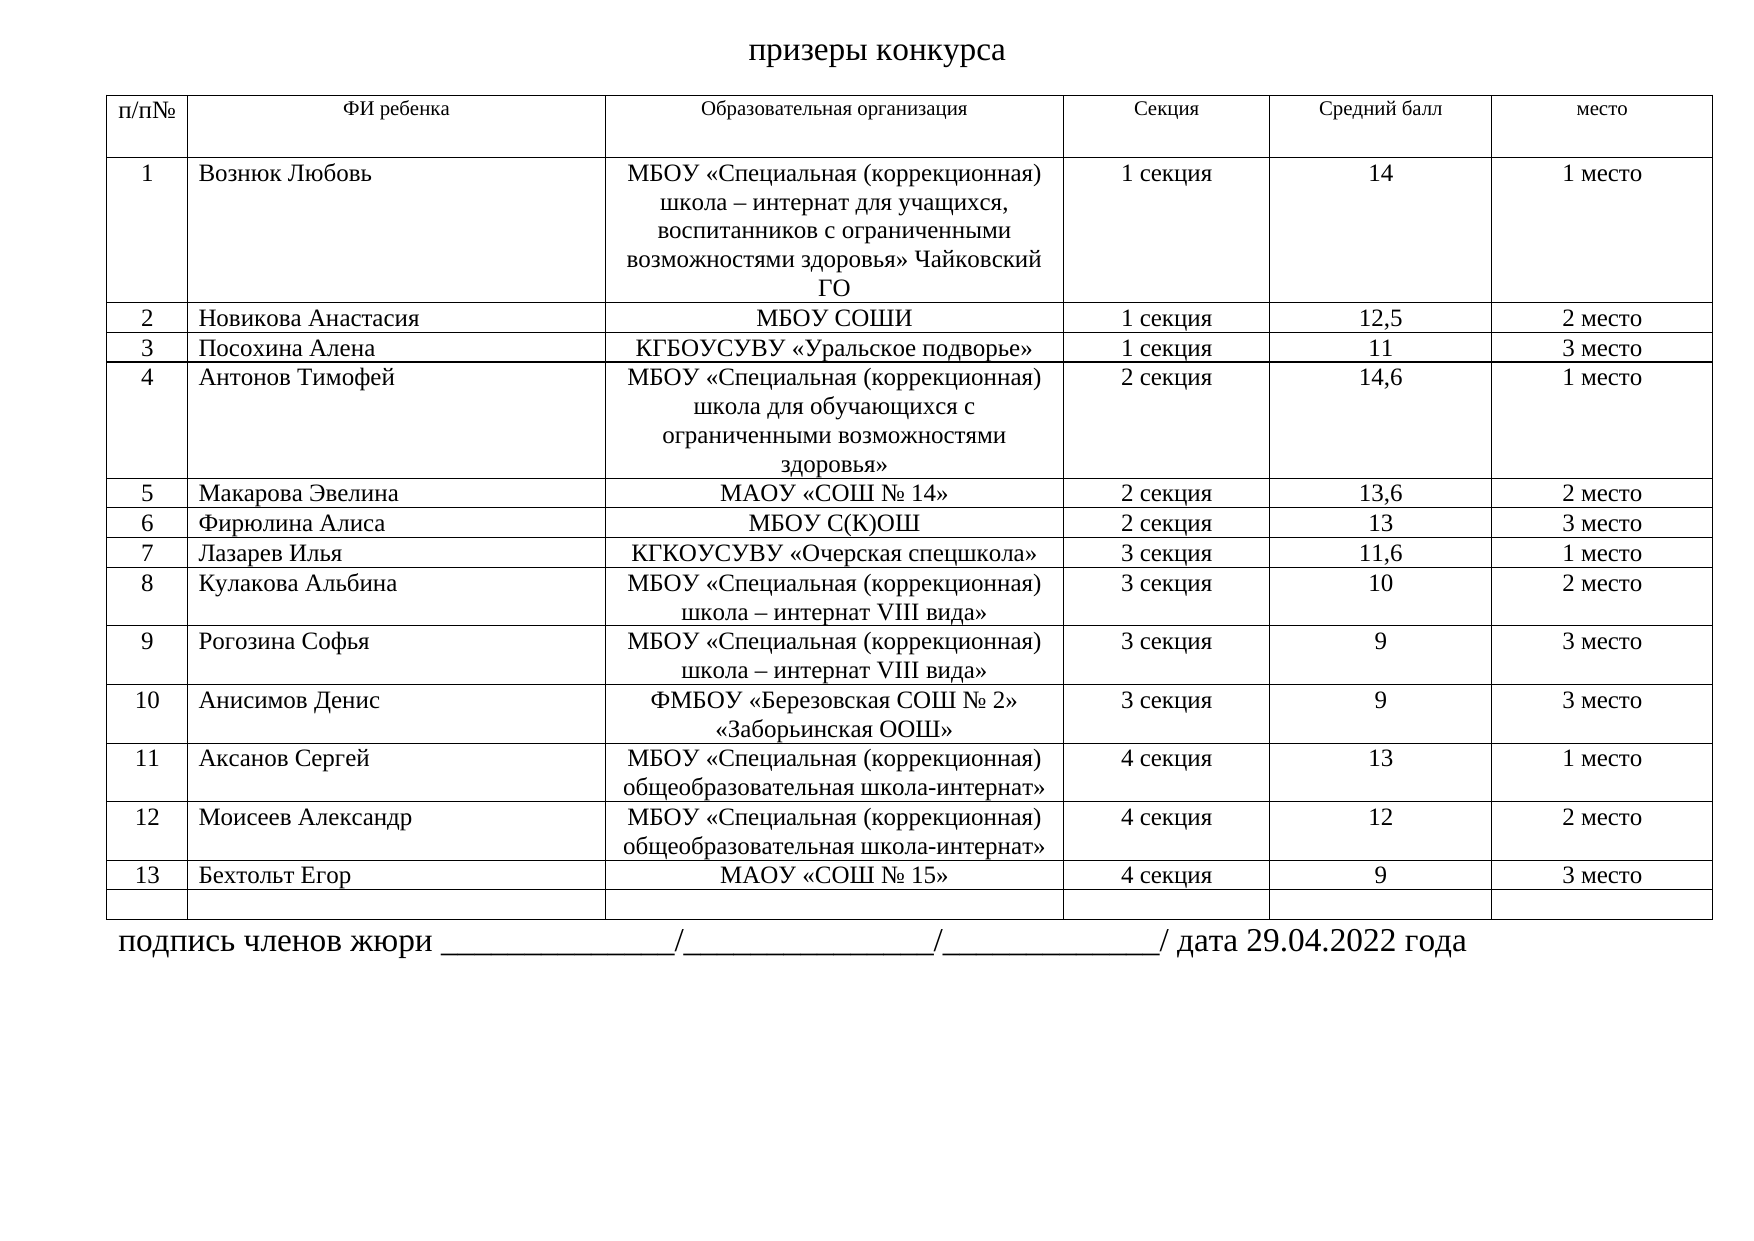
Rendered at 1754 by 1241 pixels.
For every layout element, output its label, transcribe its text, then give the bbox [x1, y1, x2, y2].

table_cell 1 место [1492, 158, 1712, 302]
table_cell 5 [107, 479, 187, 507]
table_cell 9 [1270, 685, 1491, 742]
table_cell [188, 890, 605, 919]
table_cell 12 [107, 802, 187, 859]
table_cell 9 [1270, 861, 1491, 889]
table_cell МАОУ «СОШ № 15» [606, 861, 1063, 889]
table_cell Новикова Анастасия [188, 303, 605, 332]
table_cell МБОУ «Специальная (коррекционная) школа – интернат VIII вида» [606, 626, 1063, 684]
table_cell [1492, 890, 1712, 919]
table_cell ФМБОУ «Березовская СОШ № 2» «Заборьинская ООШ» [606, 685, 1063, 742]
table_cell 2 место [1492, 479, 1712, 507]
table_cell Макарова Эвелина [188, 479, 605, 507]
table_cell 2 секция [1064, 508, 1269, 537]
table_cell 4 секция [1064, 802, 1269, 859]
table_cell КГБОУСУВУ «Уральское подворье» [606, 333, 1063, 361]
table_cell 3 секция [1064, 626, 1269, 684]
table_cell 1 секция [1064, 303, 1269, 332]
table_cell 1 место [1492, 538, 1712, 567]
table_header место [1492, 96, 1712, 157]
table_header Секция [1064, 96, 1269, 157]
table_cell 13,6 [1270, 479, 1491, 507]
table_cell 4 [107, 363, 187, 477]
table_cell [1270, 890, 1491, 919]
table_cell Лазарев Илья [188, 538, 605, 567]
table_cell [107, 890, 187, 919]
table_cell 3 место [1492, 685, 1712, 742]
table_cell МБОУ «Специальная (коррекционная) общеобразовательная школа-интернат» [606, 802, 1063, 859]
table_cell Бехтольт Егор [188, 861, 605, 889]
table_cell МБОУ «Специальная (коррекционная) школа для обучающихся с ограниченными возможностями здоровья» [606, 363, 1063, 477]
table_cell 2 место [1492, 802, 1712, 859]
table_header Средний балл [1270, 96, 1491, 157]
table_cell Анисимов Денис [188, 685, 605, 742]
table_cell 12 [1270, 802, 1491, 859]
table_cell 3 секция [1064, 538, 1269, 567]
table_cell Посохина Алена [188, 333, 605, 361]
table_cell МБОУ «Специальная (коррекционная) школа – интернат VIII вида» [606, 568, 1063, 625]
table_cell 11 [107, 744, 187, 801]
table_cell 1 место [1492, 744, 1712, 801]
table_cell 3 секция [1064, 685, 1269, 742]
table_cell 13 [1270, 744, 1491, 801]
table_cell МБОУ С(К)ОШ [606, 508, 1063, 537]
table_cell 3 место [1492, 861, 1712, 889]
table_cell 1 [107, 158, 187, 302]
table_cell 13 [1270, 508, 1491, 537]
table_cell 1 секция [1064, 333, 1269, 361]
table_cell 12,5 [1270, 303, 1491, 332]
table_cell 9 [1270, 626, 1491, 684]
table_header Образовательная организация [606, 96, 1063, 157]
table_cell 2 [107, 303, 187, 332]
table_cell 3 [107, 333, 187, 361]
table_cell 2 место [1492, 303, 1712, 332]
table_cell 1 место [1492, 363, 1712, 477]
table_cell 11 [1270, 333, 1491, 361]
table_cell 3 место [1492, 626, 1712, 684]
table_cell Фирюлина Алиса [188, 508, 605, 537]
table_cell Рогозина Софья [188, 626, 605, 684]
table_cell 14,6 [1270, 363, 1491, 477]
table_cell 14 [1270, 158, 1491, 302]
text подпись членов жюри ______________/_______________/_____________/ дата 29.04.2022 года [118, 920, 1636, 958]
table_cell 4 секция [1064, 744, 1269, 801]
table_cell [1064, 890, 1269, 919]
table_cell Антонов Тимофей [188, 363, 605, 477]
table_cell 3 место [1492, 333, 1712, 361]
table_cell 2 место [1492, 568, 1712, 625]
table_cell Аксанов Сергей [188, 744, 605, 801]
table_cell 1 секция [1064, 158, 1269, 302]
table_cell КГКОУСУВУ «Очерская спецшкола» [606, 538, 1063, 567]
table_cell 10 [1270, 568, 1491, 625]
table_cell 4 секция [1064, 861, 1269, 889]
table_cell МБОУ «Специальная (коррекционная) школа – интернат для учащихся, воспитанников с ограниченными возможностями здоровья» Чайковский ГО [606, 158, 1063, 302]
table_header ФИ ребенка [188, 96, 605, 157]
table_cell Вознюк Любовь [188, 158, 605, 302]
table_cell 8 [107, 568, 187, 625]
text призеры конкурса [118, 29, 1636, 68]
table_cell 13 [107, 861, 187, 889]
table_cell МАОУ «СОШ № 14» [606, 479, 1063, 507]
table_cell Моисеев Александр [188, 802, 605, 859]
table_cell [606, 890, 1063, 919]
table_cell 3 секция [1064, 568, 1269, 625]
table_cell 11,6 [1270, 538, 1491, 567]
table_cell МБОУ «Специальная (коррекционная) общеобразовательная школа-интернат» [606, 744, 1063, 801]
table_header п/п№ [107, 96, 187, 157]
table_cell 10 [107, 685, 187, 742]
table_cell 7 [107, 538, 187, 567]
table_cell 2 секция [1064, 479, 1269, 507]
table_cell МБОУ СОШИ [606, 303, 1063, 332]
table_cell 2 секция [1064, 363, 1269, 477]
table_cell 6 [107, 508, 187, 537]
table_cell 9 [107, 626, 187, 684]
table_cell 3 место [1492, 508, 1712, 537]
table_cell Кулакова Альбина [188, 568, 605, 625]
